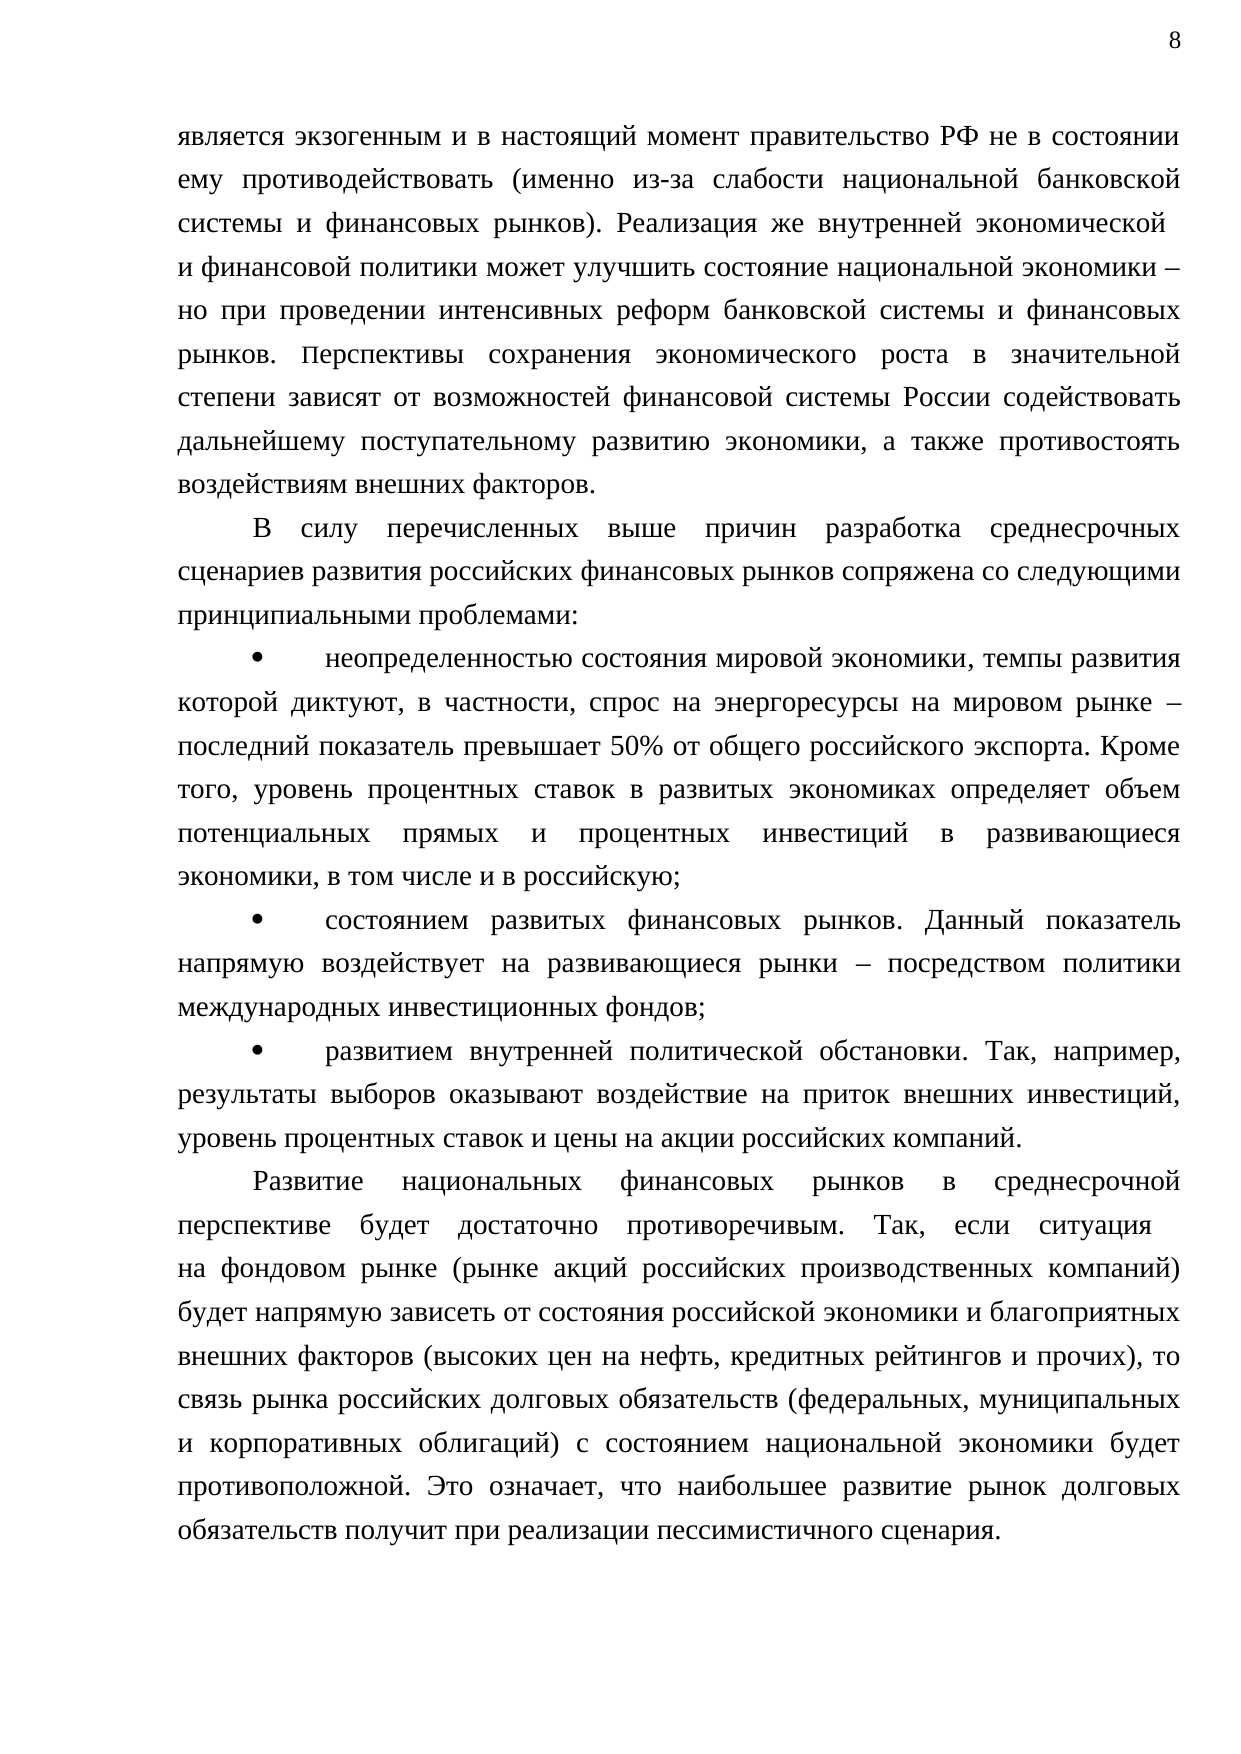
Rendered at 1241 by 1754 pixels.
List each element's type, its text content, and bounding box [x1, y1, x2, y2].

list неопределенностью состояния мировой экономики, темпы развития которой диктуют, в частности, спрос на энергоресурсы на мировом рынке – последний показатель превышает 50% от общего российского экспорта. Кроме того, уровень процентных ставок в развитых экономиках определяет объем потенциальных прямых и процентных инвестиций в развивающиеся экономики, в том числе и в российскую; [177, 641, 1181, 892]
list состоянием развитых финансовых рынков. Данный показатель напрямую воздействует на развивающиеся рынки – посредством политики международных инвестиционных фондов; [177, 902, 1181, 1023]
text Развитие национальных финансовых рынков в среднесрочной перспективе будет достаточно противоречивым. Так, если ситуация на фондовом рынке (рынке акций российских производственных компаний) будет напрямую зависеть от состояния российской экономики и благоприятных внешних факторов (высоких цен на нефть, кредитных рейтингов и прочих), то связь рынка российских долговых обязательств (федеральных, муниципальных и корпоративных облигаций) с состоянием национальной экономики будет противоположной. Это означает, что наибольшее развитие рынок долговых обязательств получит при реализации пессимистичного сценария. [177, 1163, 1181, 1545]
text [177, 118, 1181, 500]
list развитием внутренней политической обстановки. Так, например, результаты выборов оказывают воздействие на приток внешних инвестиций, уровень процентных ставок и цены на акции российских компаний. [177, 1033, 1181, 1153]
text В силу перечисленных выше причин разработка среднесрочных сценариев развития российских финансовых рынков сопряжена со следующими принципиальными проблемами: [177, 510, 1181, 631]
